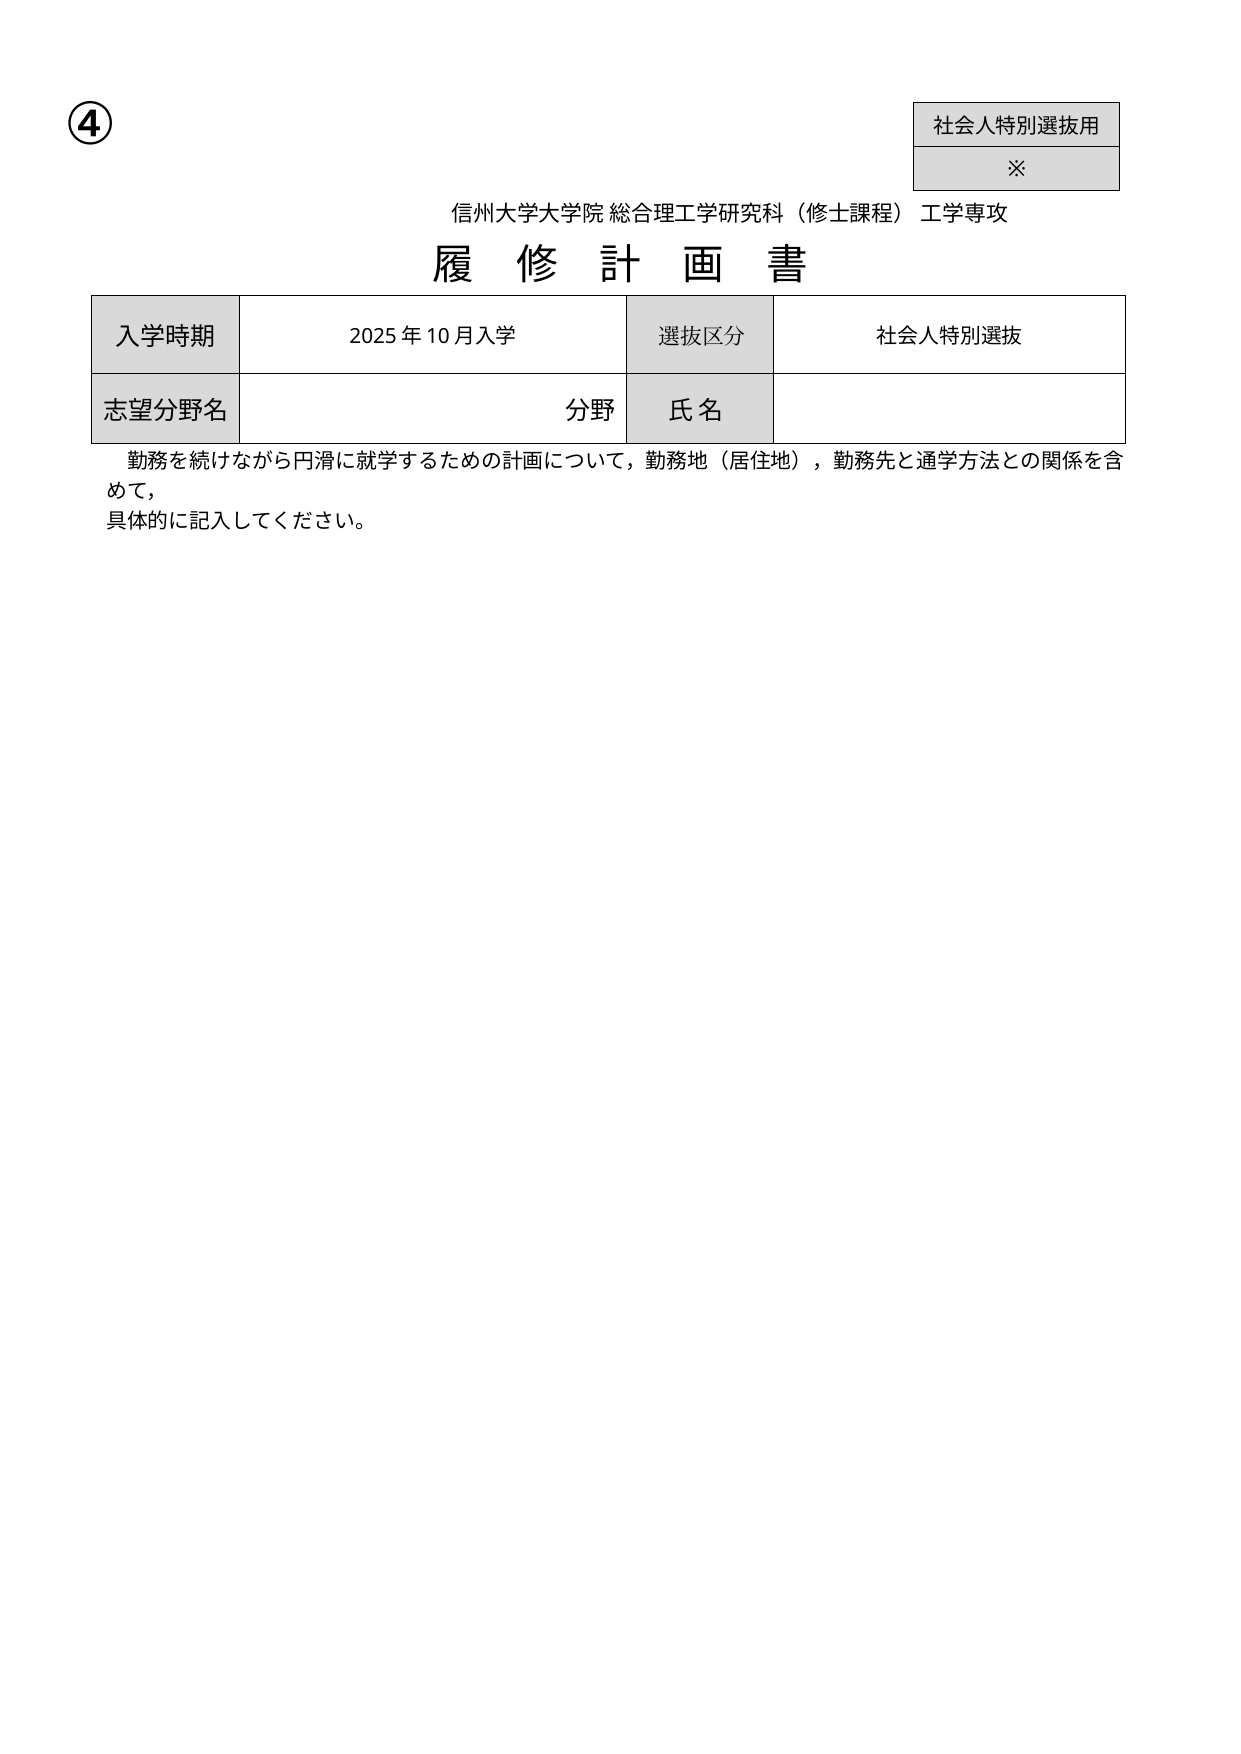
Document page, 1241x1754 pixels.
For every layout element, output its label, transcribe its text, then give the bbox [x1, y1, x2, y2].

table_cell [774, 374, 1125, 443]
table_cell 分野 [240, 374, 626, 443]
text 勤務を続けながら円滑に就学するための計画について，勤務地（居住地），勤務先と通学方法との関係を含めて， [106, 444, 1134, 505]
table_header 社会人特別選抜用 [914, 103, 1119, 146]
text 信州大学大学院 総合理工学研究科（修士課程） 工学専攻 [106, 196, 1134, 228]
text 具体的に記入してください。 [106, 505, 1134, 535]
text 履 修 計 画 書 [106, 228, 1134, 295]
table_header 社会人特別選抜 [774, 296, 1125, 373]
table_cell ※ [914, 147, 1119, 190]
table_header 選抜区分 [627, 296, 773, 373]
table_cell 氏 名 [627, 374, 773, 443]
table_cell 志望分野名 [92, 374, 239, 443]
table_header 入学時期 [92, 296, 239, 373]
table_header 2025年10月入学 [240, 296, 626, 373]
